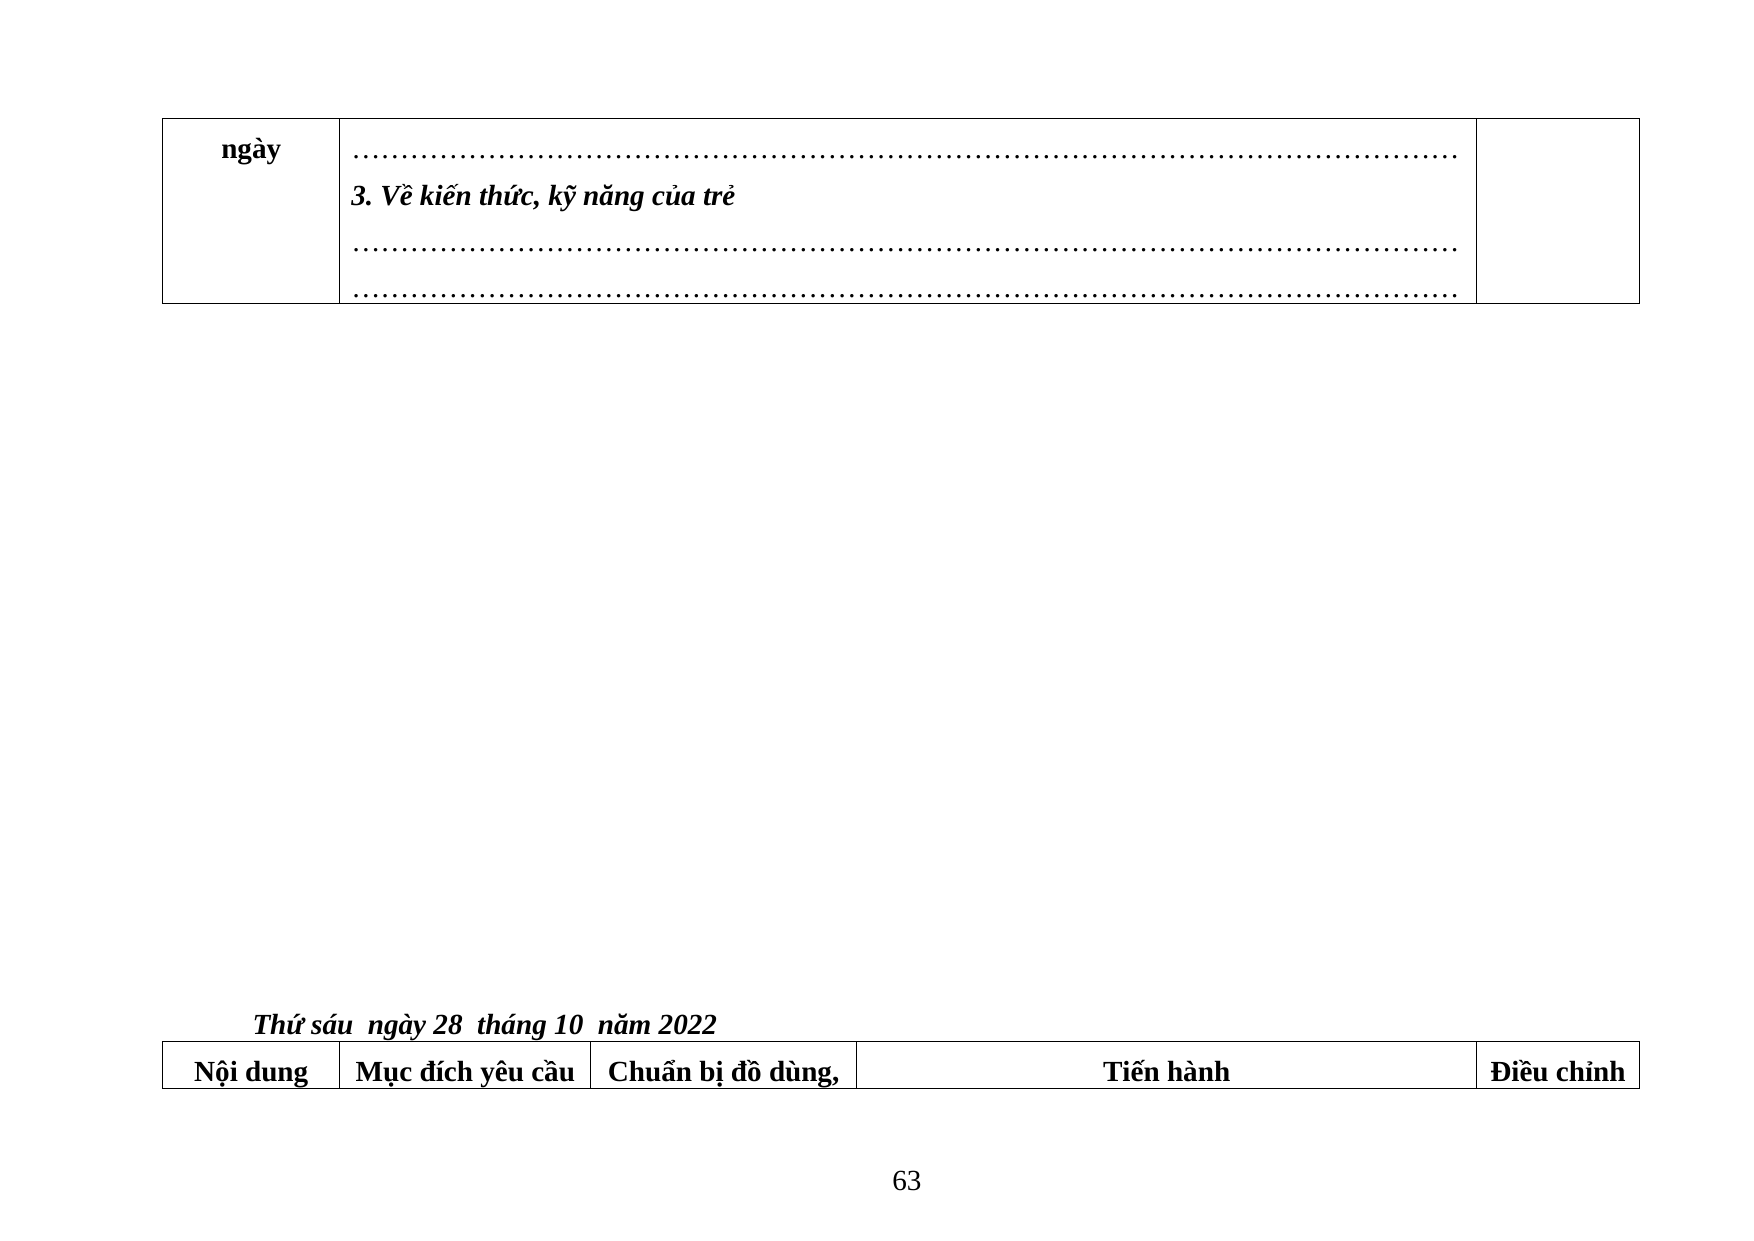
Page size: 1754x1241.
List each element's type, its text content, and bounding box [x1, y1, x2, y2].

text Thứ sáu ngày 28 tháng 10 năm 2022 [177, 1007, 1636, 1041]
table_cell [340, 119, 1476, 303]
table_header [591, 1042, 856, 1088]
table_header Điều chỉnh bổ sung [1477, 1042, 1639, 1088]
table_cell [163, 119, 339, 303]
table_header Mục đích yêu cầu [340, 1042, 590, 1088]
table_header Tiến hành [857, 1042, 1476, 1088]
table_header Nội dung [163, 1042, 339, 1088]
table_cell [1477, 119, 1639, 303]
